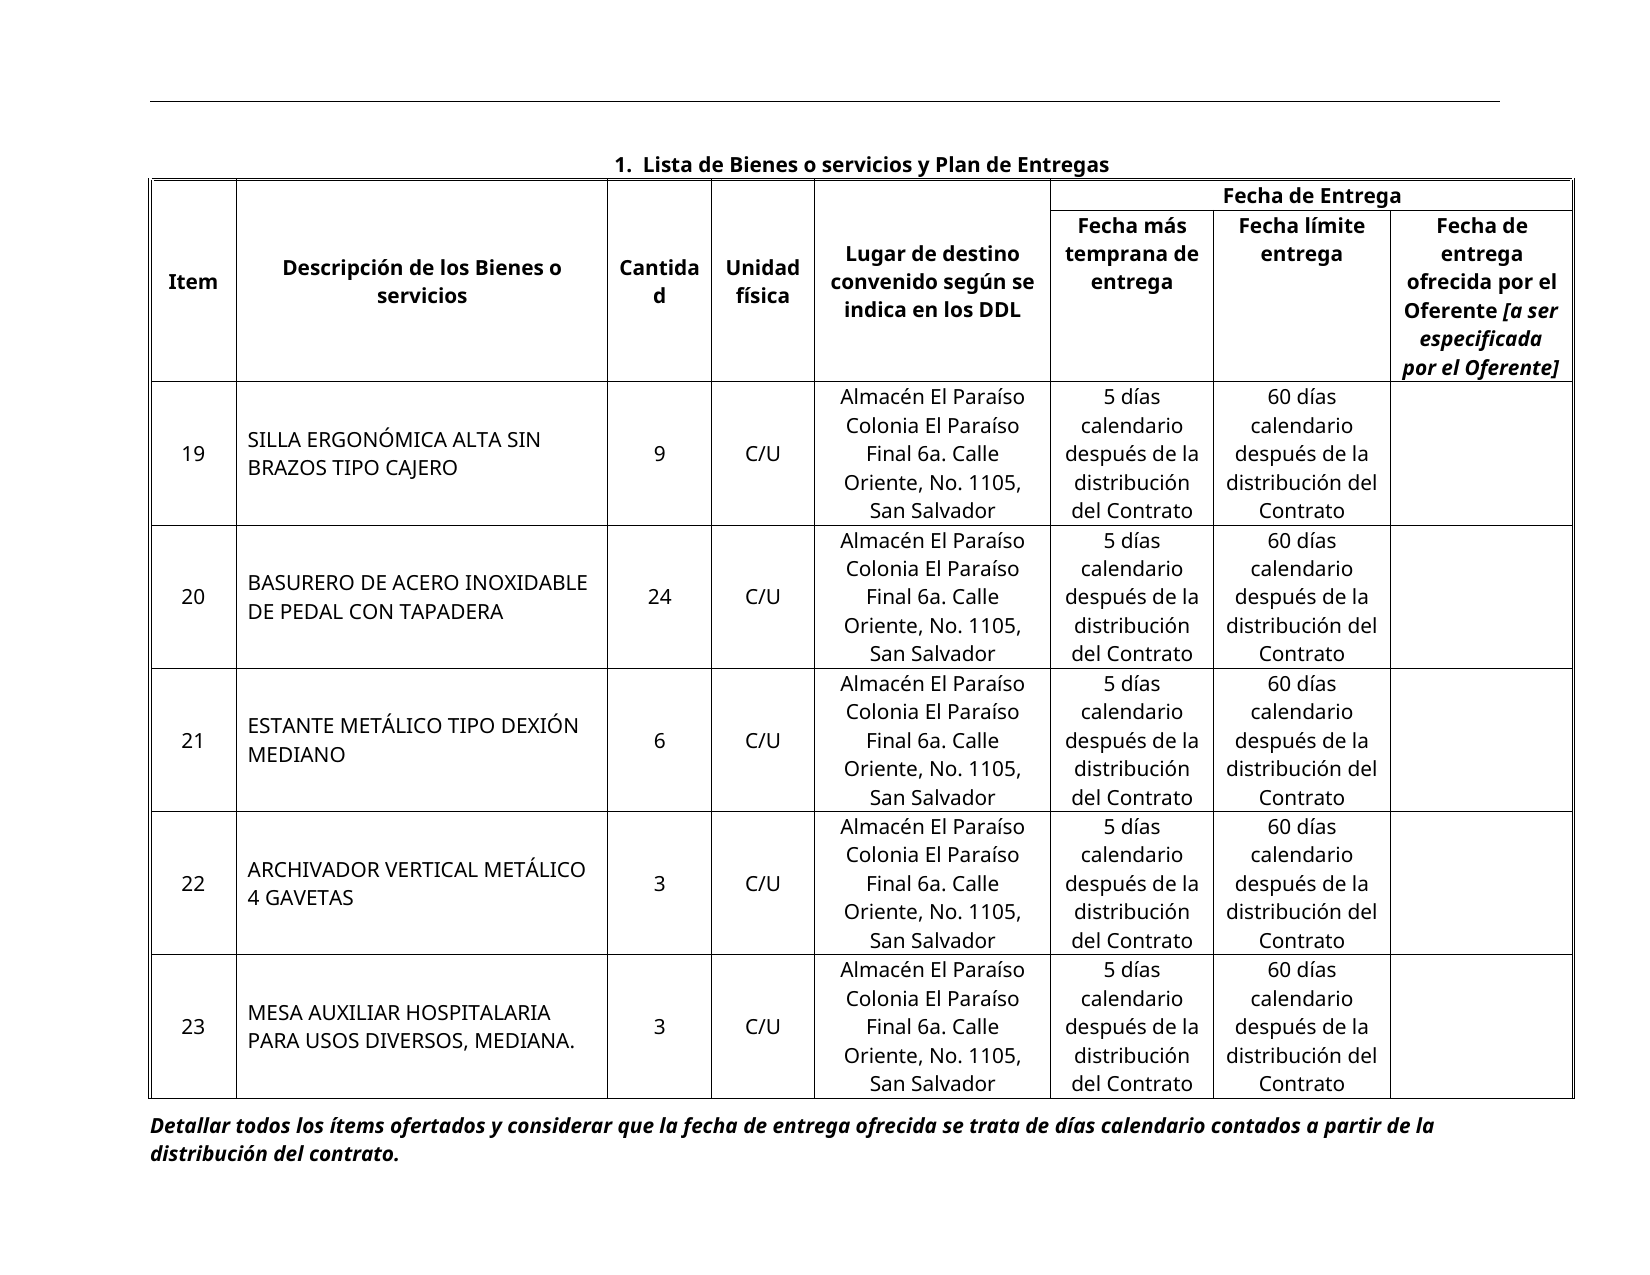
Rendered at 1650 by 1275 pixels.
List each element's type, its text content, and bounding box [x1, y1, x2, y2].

table_cell 60 días calendario después de la distribución del Contrato [1214, 526, 1390, 668]
table_cell [1391, 669, 1572, 811]
table_cell 9 [608, 382, 711, 525]
table_cell BASURERO DE ACERO INOXIDABLE DE PEDAL CON TAPADERA [237, 526, 607, 668]
table_cell ESTANTE METÁLICO TIPO DEXIÓN MEDIANO [237, 669, 607, 811]
table_cell MESA AUXILIAR HOSPITALARIA PARA USOS DIVERSOS, MEDIANA. [237, 955, 607, 1098]
table_cell Item [150, 178, 236, 381]
table_cell C/U [712, 812, 814, 954]
table_cell C/U [712, 669, 814, 811]
table_header 1. Lista de Bienes o servicios y Plan de Entregas [150, 150, 1574, 178]
table_cell 5 días calendario después de la distribución del Contrato [1051, 382, 1213, 525]
table_cell ARCHIVADOR VERTICAL METÁLICO 4 GAVETAS [237, 812, 607, 954]
table_cell Almacén El Paraíso Colonia El Paraíso Final 6a. Calle Oriente, No. 1105, San Salvador [815, 669, 1050, 811]
table_cell 24 [608, 526, 711, 668]
table_cell 3 [608, 812, 711, 954]
table_cell C/U [712, 382, 814, 525]
table_cell [1391, 812, 1572, 954]
table_cell 20 [152, 526, 236, 668]
table_cell Lugar de destino convenido según se indica en los DDL [815, 181, 1050, 381]
table_cell 60 días calendario después de la distribución del Contrato [1214, 669, 1390, 811]
table_cell 23 [152, 955, 236, 1098]
table_cell [1391, 526, 1572, 668]
table_cell Fecha límite entrega [1214, 211, 1390, 381]
table_cell [1391, 382, 1572, 525]
table_cell Fecha más temprana de entrega [1051, 211, 1213, 381]
table_cell 22 [152, 812, 236, 954]
table_cell Almacén El Paraíso Colonia El Paraíso Final 6a. Calle Oriente, No. 1105, San Salvador [815, 955, 1050, 1098]
table_cell 60 días calendario después de la distribución del Contrato [1214, 812, 1390, 954]
table_cell 3 [608, 955, 711, 1098]
table_cell C/U [712, 955, 814, 1098]
table_cell C/U [712, 526, 814, 668]
table_cell 21 [152, 669, 236, 811]
table_cell 5 días calendario después de la distribución del Contrato [1051, 812, 1213, 954]
table_cell 5 días calendario después de la distribución del Contrato [1051, 526, 1213, 668]
table_cell 5 días calendario después de la distribución del Contrato [1051, 955, 1213, 1098]
table_cell Almacén El Paraíso Colonia El Paraíso Final 6a. Calle Oriente, No. 1105, San Salvador [815, 526, 1050, 668]
table_cell 19 [152, 382, 236, 525]
table_cell Fecha de entrega ofrecida por el Oferente [a ser especificada por el Oferente] [1391, 211, 1572, 381]
table_cell 60 días calendario después de la distribución del Contrato [1214, 955, 1390, 1098]
table_cell Cantidad [608, 181, 711, 381]
table_cell Almacén El Paraíso Colonia El Paraíso Final 6a. Calle Oriente, No. 1105, San Salvador [815, 812, 1050, 954]
table_cell Fecha de Entrega [1051, 178, 1574, 210]
text Detallar todos los ítems ofertados y considerar que la fecha de entrega ofrecida se trata de días calendario contados a partir de la distribución del contrato. [150, 1111, 1500, 1168]
table_cell Unidad física [712, 181, 814, 381]
table_cell 60 días calendario después de la distribución del Contrato [1214, 382, 1390, 525]
table_cell 5 días calendario después de la distribución del Contrato [1051, 669, 1213, 811]
table_cell SILLA ERGONÓMICA ALTA SIN BRAZOS TIPO CAJERO [237, 382, 607, 525]
table_cell 6 [608, 669, 711, 811]
table_cell Descripción de los Bienes o servicios [237, 181, 607, 381]
table_cell [1391, 955, 1572, 1098]
table_cell Almacén El Paraíso Colonia El Paraíso Final 6a. Calle Oriente, No. 1105, San Salvador [815, 382, 1050, 525]
